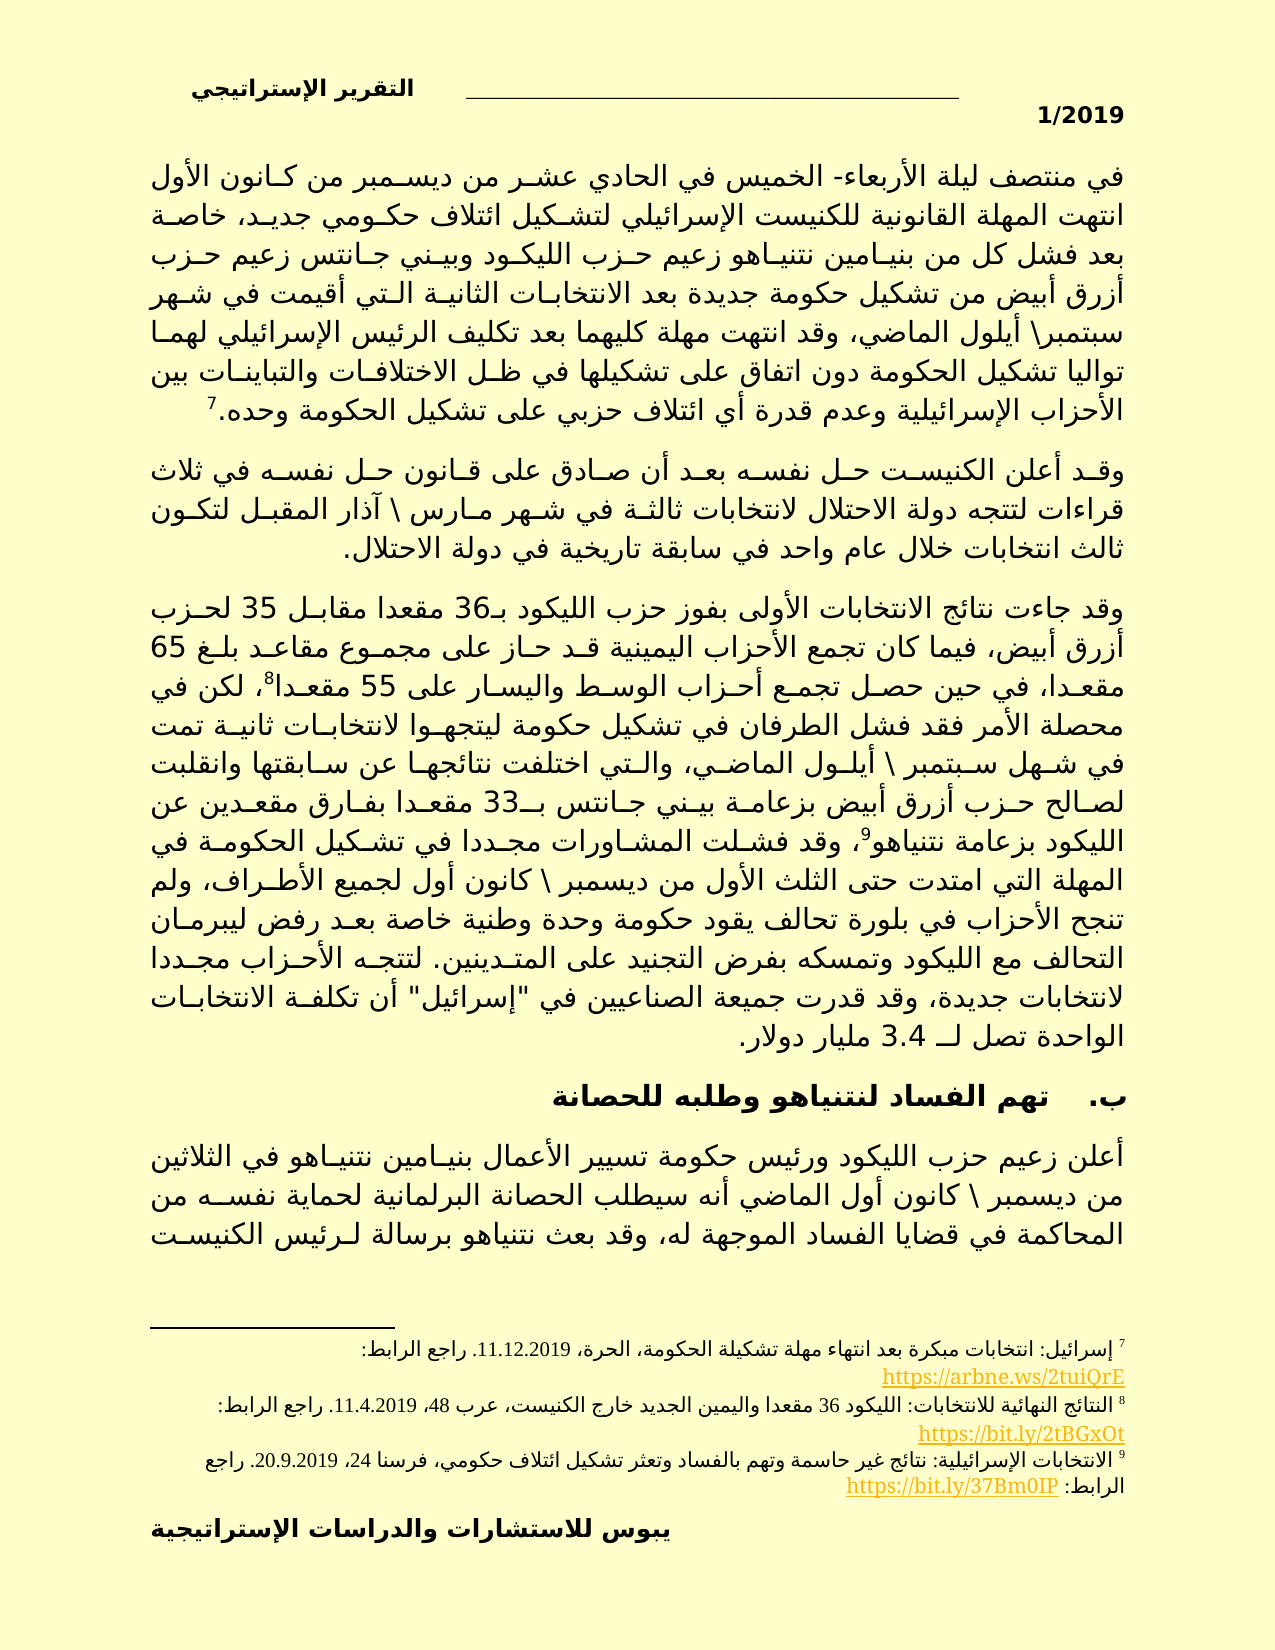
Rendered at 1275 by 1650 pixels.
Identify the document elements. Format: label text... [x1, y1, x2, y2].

list تهم الفساد لنتنياهو وطلبه للحصانة [150, 1079, 1087, 1113]
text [150, 1139, 1125, 1251]
text في منتصف ليلة الأربعاء- الخميس في الحادي عشر من ديسمبر من كانون الأول انتهت المهلة القانونية للكنيست الإسرائيلي لتشكيل ائتلاف حكومي جديد، خاصة بعد فشل كل من بنيامين نتنياهو زعيم حزب الليكود وبيني جانتس زعيم حزب أزرق أبيض من تشكيل حكومة جديدة بعد الانتخابات الثانية التي أقيمت في شهر سبتمبر\ أيلول الماضي، وقد انتهت مهلة كليهما بعد تكليف الرئيس الإسرائيلي لهما تواليا تشكيل الحكومة دون اتفاق على تشكيلها في ظل الاختلافات والتباينات بين الأحزاب الإسرائيلية وعدم قدرة أي ائتلاف حزبي على تشكيل الحكومة وحده. [150, 160, 1125, 427]
text وقد جاءت نتائج الانتخابات الأولى بفوز حزب الليكود بـ36 مقعدا مقابل 35 لحزب أزرق أبيض، فيما كان تجمع الأحزاب اليمينية قد حاز على مجموع مقاعد بلغ 65 مقعدا، في حين حصل تجمع أحزاب الوسط واليسار على 55 مقعدا، لكن في محصلة الأمر فقد فشل الطرفان في تشكيل حكومة ليتجهوا لانتخابات ثانية تمت في شهل سبتمبر \ أيلول الماضي، والتي اختلفت نتائجها عن سابقتها وانقلبت لصالح حزب أزرق أبيض بزعامة بيني جانتس بـ33 مقعدا بفارق مقعدين عن الليكود بزعامة نتنياهو، وقد فشلت المشاورات مجددا في تشكيل الحكومة في المهلة التي امتدت حتى الثلث الأول من ديسمبر \ كانون أول لجميع الأطراف، ولم تنجح الأحزاب في بلورة تحالف يقود حكومة وحدة وطنية خاصة بعد رفض ليبرمان التحالف مع الليكود وتمسكه بفرض التجنيد على المتدينين. لتتجه الأحزاب مجددا لانتخابات جديدة، وقد قدرت جميعة الصناعيين في "إسرائيل" أن تكلفة الانتخابات الواحدة تصل لــ 3.4 مليار دولار. [150, 591, 1125, 1053]
text وقد أعلن الكنيست حل نفسه بعد أن صادق على قانون حل نفسه في ثلاث قراءات لتتجه دولة الاحتلال لانتخابات ثالثة في شهر مارس \ آذار المقبل لتكون ثالث انتخابات خلال عام واحد في سابقة تاريخية في دولة الاحتلال. [150, 453, 1125, 565]
